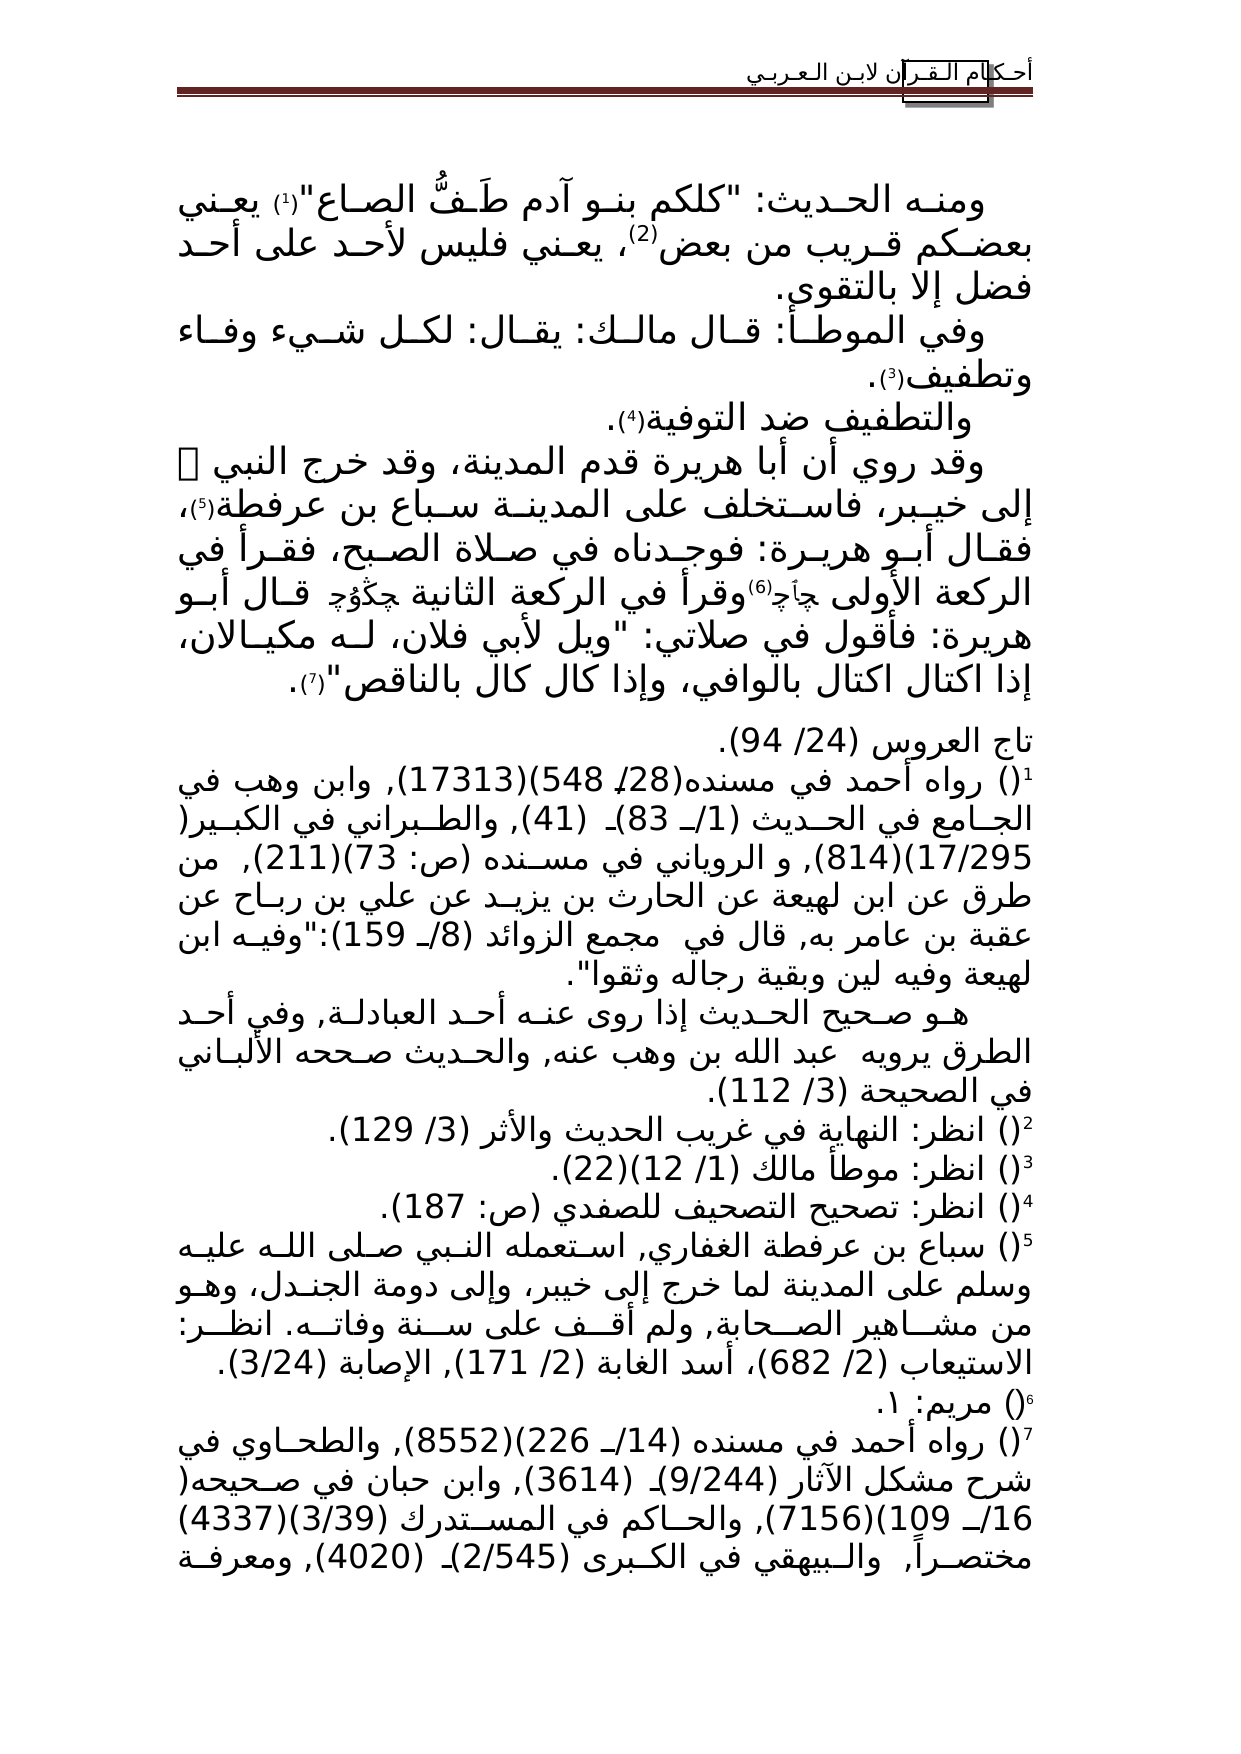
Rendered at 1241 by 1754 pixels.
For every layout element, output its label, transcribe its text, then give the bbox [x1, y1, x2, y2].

text ومنه الحديث: "كلكم بنو آدم طَفُّ الصاع"() يعني بعضكم قريب من بعض()، يعني فليس لأحد على أحد فضل إلا بالتقوى. [177, 178, 1033, 308]
text وفي الموطأ: قال مالك: يقال: لكل شيء وفاء وتطفيف(). [177, 308, 1033, 396]
text وقد روي أن أبا هريرة قدم المدينة، وقد خرج النبي إلى خيبر، فاستخلف على المدينة سباع بن عرفطة()، فقال أبو هريرة: فوجدناه في صلاة الصبح، فقرأ في الركعة الأولى ﭽﭑﭼ()وقرأ في الركعة الثانية ﭽﯖﯗﭼ قال أبو هريرة: فأقول في صلاتي: "ويل لأبي فلان، له مكيالان، إذا اكتال اكتال بالوافي، وإذا كال كال بالناقص"(). [177, 439, 1033, 701]
text والتطفيف ضد التوفية(). [177, 396, 1033, 439]
